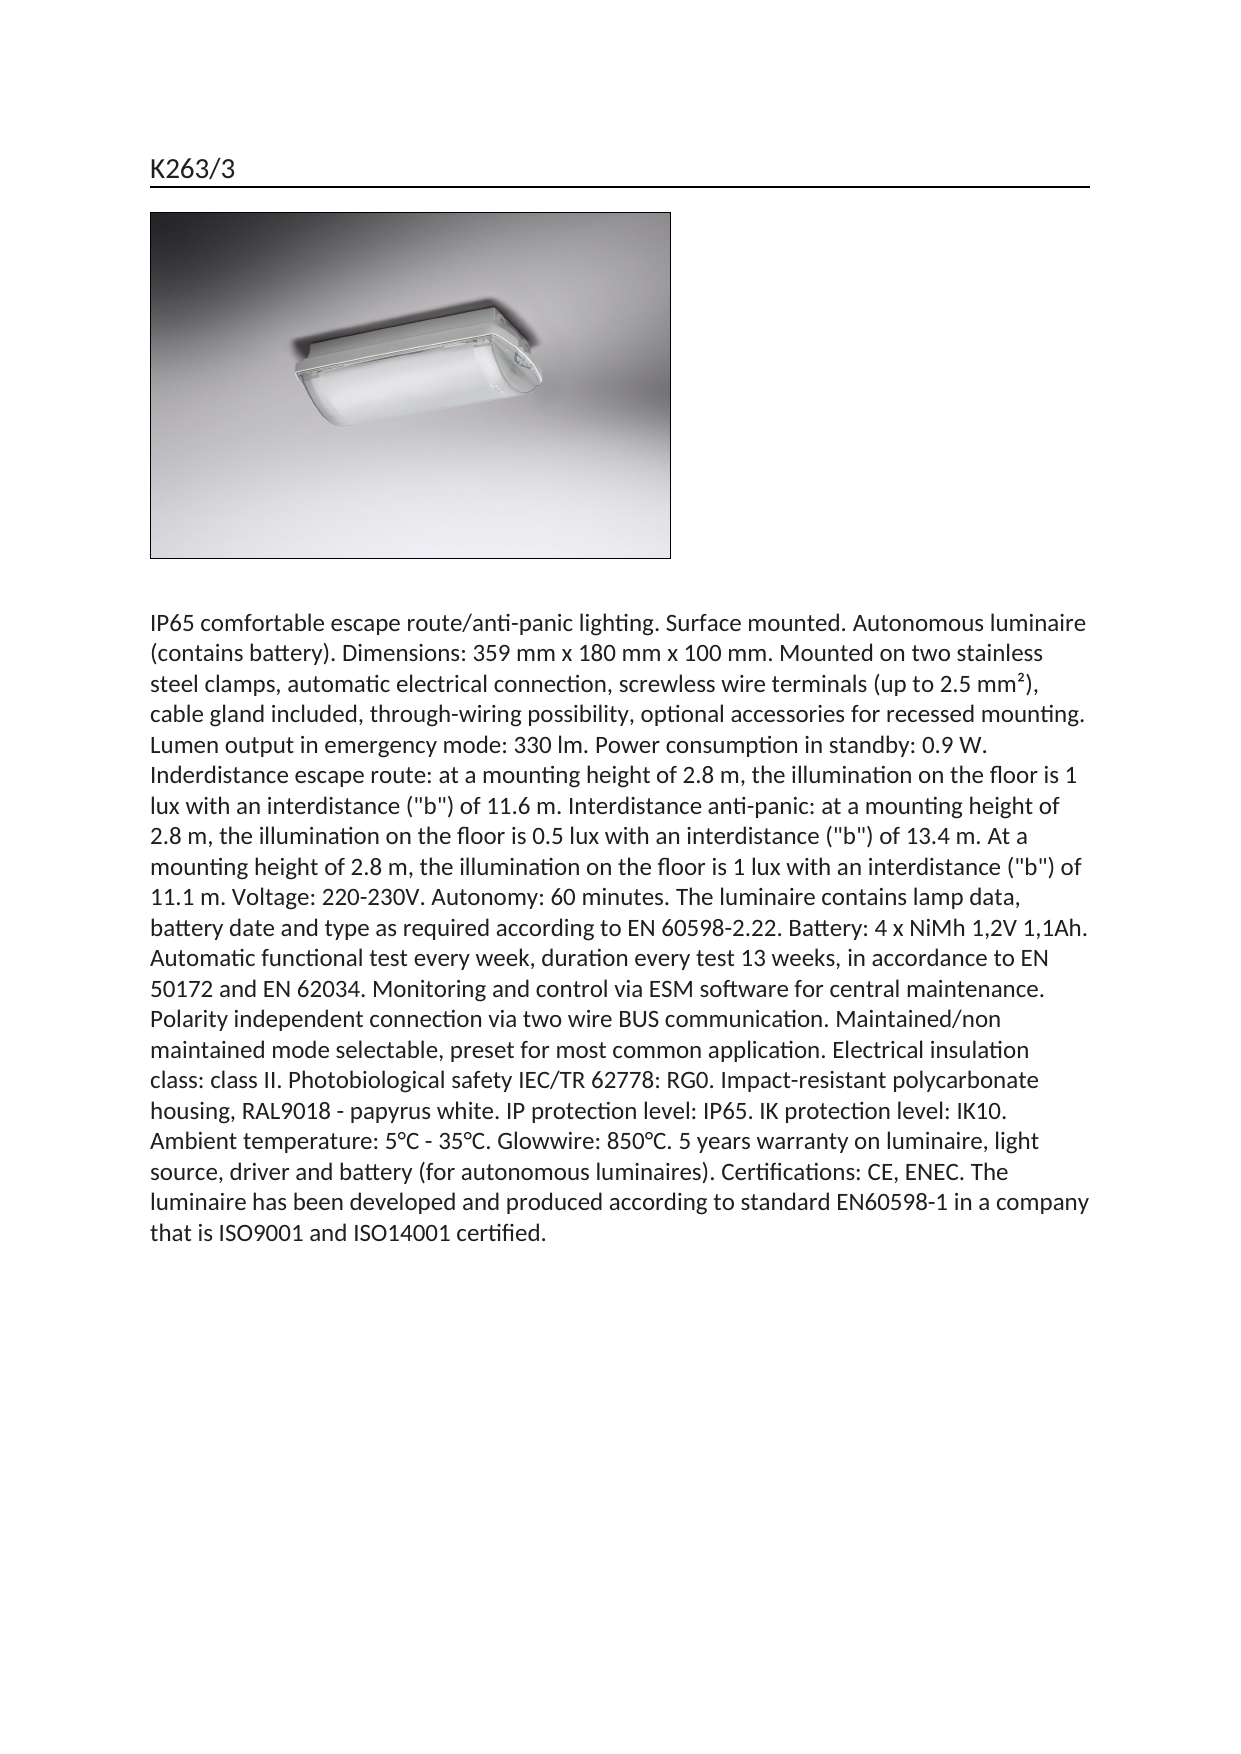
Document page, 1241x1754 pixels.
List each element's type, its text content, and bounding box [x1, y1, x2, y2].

picture [151, 213, 670, 558]
text IP65 comfortable escape route/anti-panic lighting. Surface mounted. Autonomous luminaire (contains battery). Dimensions: 359 mm x 180 mm x 100 mm. Mounted on two stainless steel clamps, automatic electrical connection, screwless wire terminals (up to 2.5 mm²), cable gland included, through-wiring possibility, optional accessories for recessed mounting. Lumen output in emergency mode: 330 lm. Power consumption in standby: 0.9 W. Inderdistance escape route: at a mounting height of 2.8 m, the illumination on the floor is 1 lux with an interdistance ("b") of 11.6 m. Interdistance anti-panic: at a mounting height of 2.8 m, the illumination on the floor is 0.5 lux with an interdistance ("b") of 13.4 m. At a mounting height of 2.8 m, the illumination on the floor is 1 lux with an interdistance ("b") of 11.1 m. Voltage: 220-230V. Autonomy: 60 minutes. The luminaire contains lamp data, battery date and type as required according to EN 60598-2.22. Battery: 4 x NiMh 1,2V 1,1Ah. Automatic functional test every week, duration every test 13 weeks, in accordance to EN 50172 and EN 62034. Monitoring and control via ESM software for central maintenance. Polarity independent connection via two wire BUS communication. Maintained/non maintained mode selectable, preset for most common application. Electrical insulation class: class II. Photobiological safety IEC/TR 62778: RG0. Impact-resistant polycarbonate housing, RAL9018 - papyrus white. IP protection level: IP65. IK protection level: IK10. Ambient temperature: 5°C - 35°C. Glowwire: 850°C. 5 years warranty on luminaire, light source, driver and battery (for autonomous luminaires). Certifications: CE, ENEC. The luminaire has been developed and produced according to standard EN60598-1 in a company that is ISO9001 and ISO14001 certified. [150, 607, 1090, 1248]
text K263/3 [150, 150, 1090, 186]
